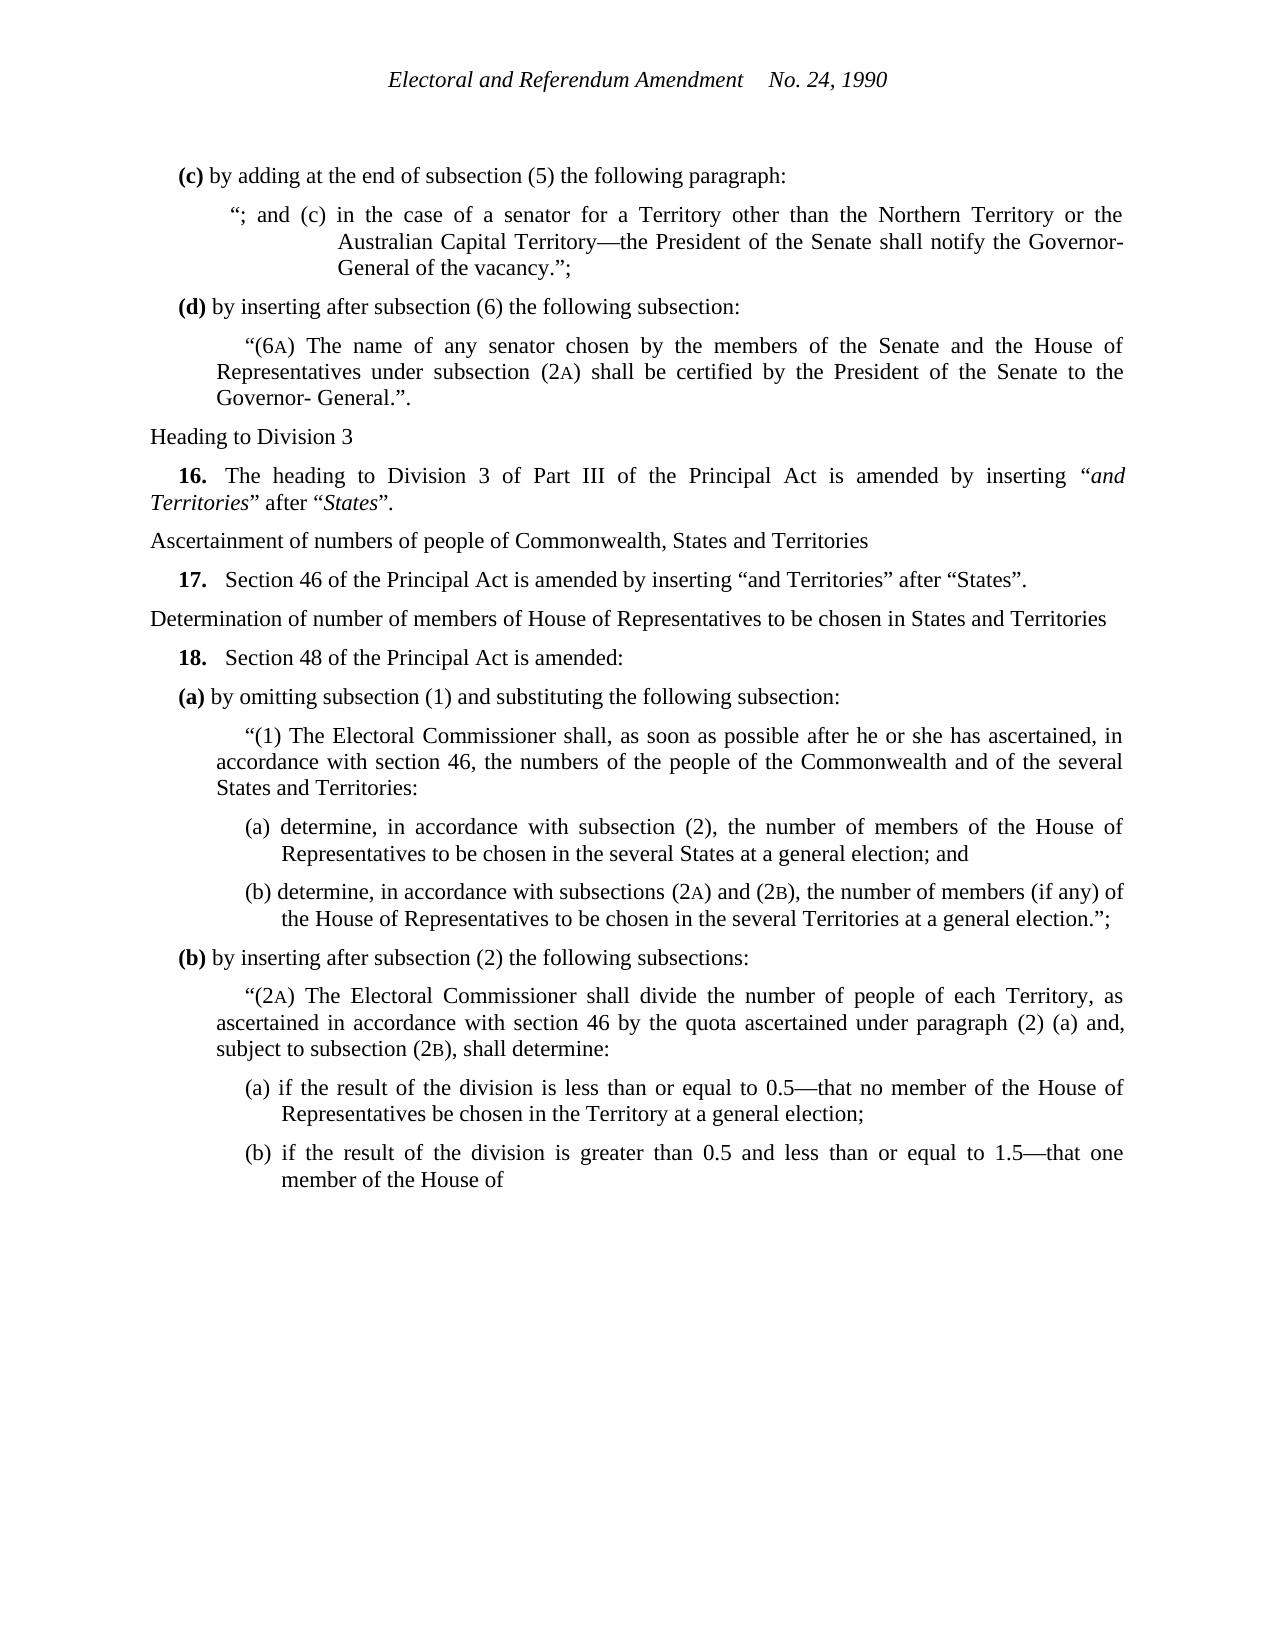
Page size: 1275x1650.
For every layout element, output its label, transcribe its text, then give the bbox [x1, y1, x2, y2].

text (c) by adding at the end of subsection (5) the following paragraph: [150, 162, 1125, 189]
text (b) by inserting after subsection (2) the following subsections: [150, 944, 1125, 970]
text Heading to Division 3 [150, 423, 1125, 450]
text 18. Section 48 of the Principal Act is amended: [150, 644, 1125, 670]
text (a) by omitting subsection (1) and substituting the following subsection: [150, 683, 1125, 709]
text (b) determine, in accordance with subsections (2a) and (2b), the number of members (if any) of the House of Representatives to be chosen in the several Territories at a general election.”; [245, 878, 1125, 931]
text 17. Section 46 of the Principal Act is amended by inserting “and Territories” after “States”. [150, 566, 1125, 593]
text 16. The heading to Division 3 of Part III of the Principal Act is amended by inserting “and Territories” after “States”. [150, 462, 1125, 515]
text (b) if the result of the division is greater than 0.5 and less than or equal to 1.5—that one member of the House of [245, 1139, 1125, 1192]
text Determination of number of members of House of Representatives to be chosen in States and Territories [150, 605, 1125, 631]
text “; and (c) in the case of a senator for a Territory other than the Northern Territory or the Australian Capital Territory—the President of the Senate shall notify the Governor-General of the vacancy.”; [230, 201, 1125, 280]
text (a) determine, in accordance with subsection (2), the number of members of the House of Representatives to be chosen in the several States at a general election; and [245, 813, 1125, 866]
text (a) if the result of the division is less than or equal to 0.5—that no member of the House of Representatives be chosen in the Territory at a general election; [245, 1074, 1125, 1127]
text “(1) The Electoral Commissioner shall, as soon as possible after he or she has ascertained, in accordance with section 46, the numbers of the people of the Commonwealth and of the several States and Territories: [216, 722, 1125, 801]
text “(6a) The name of any senator chosen by the members of the Senate and the House of Representatives under subsection (2a) shall be certified by the President of the Senate to the Governor- General.”. [216, 332, 1125, 411]
text Ascertainment of numbers of people of Commonwealth, States and Territories [150, 527, 1125, 554]
text “(2a) The Electoral Commissioner shall divide the number of people of each Territory, as ascertained in accordance with section 46 by the quota ascertained under paragraph (2) (a) and, subject to subsection (2b), shall determine: [216, 982, 1125, 1062]
text (d) by inserting after subsection (6) the following subsection: [150, 293, 1125, 319]
